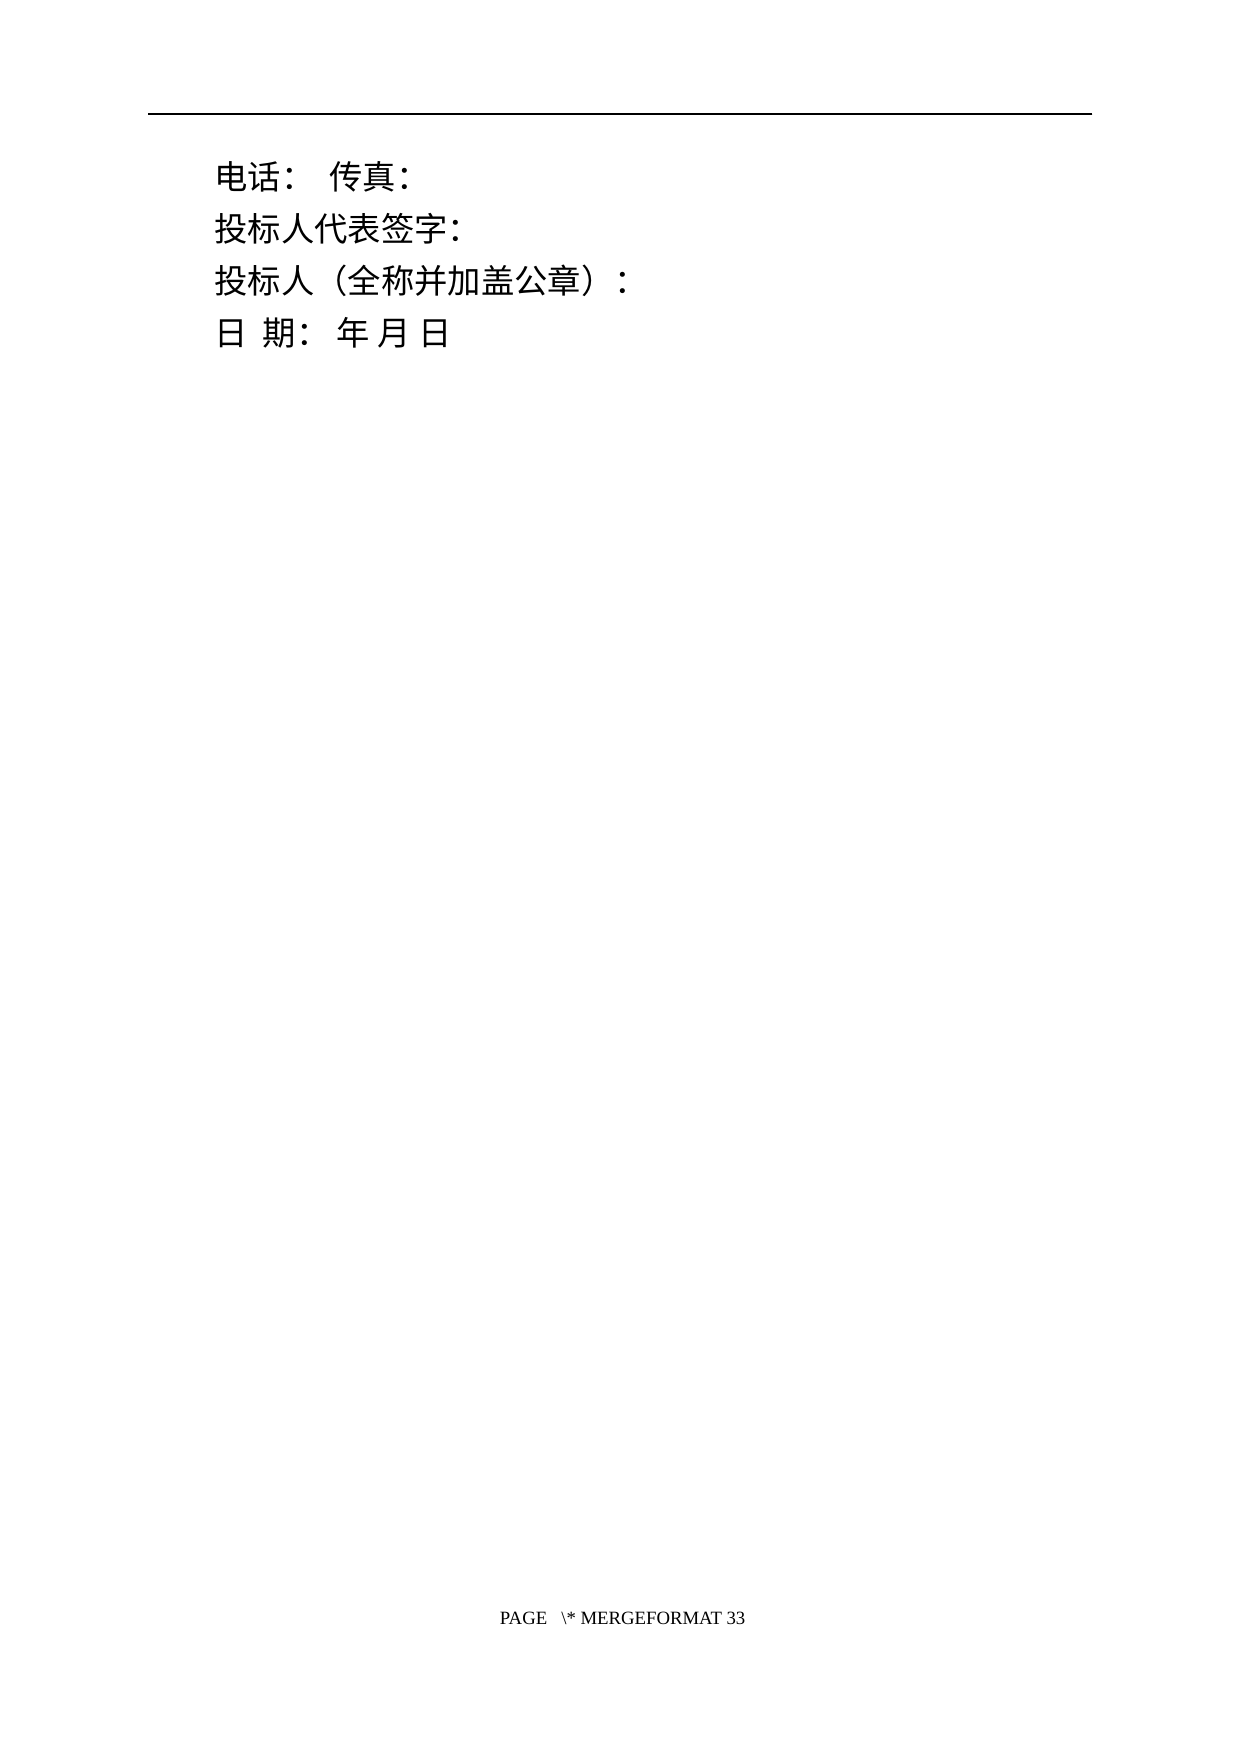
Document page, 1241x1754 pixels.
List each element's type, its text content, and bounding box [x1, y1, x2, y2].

text 投标人（全称并加盖公章）： [148, 252, 1092, 304]
text 投标人代表签字： [148, 200, 1092, 252]
text 日 期： 年 月 日 [148, 304, 1092, 356]
text 电话： 传真： [148, 148, 1092, 200]
